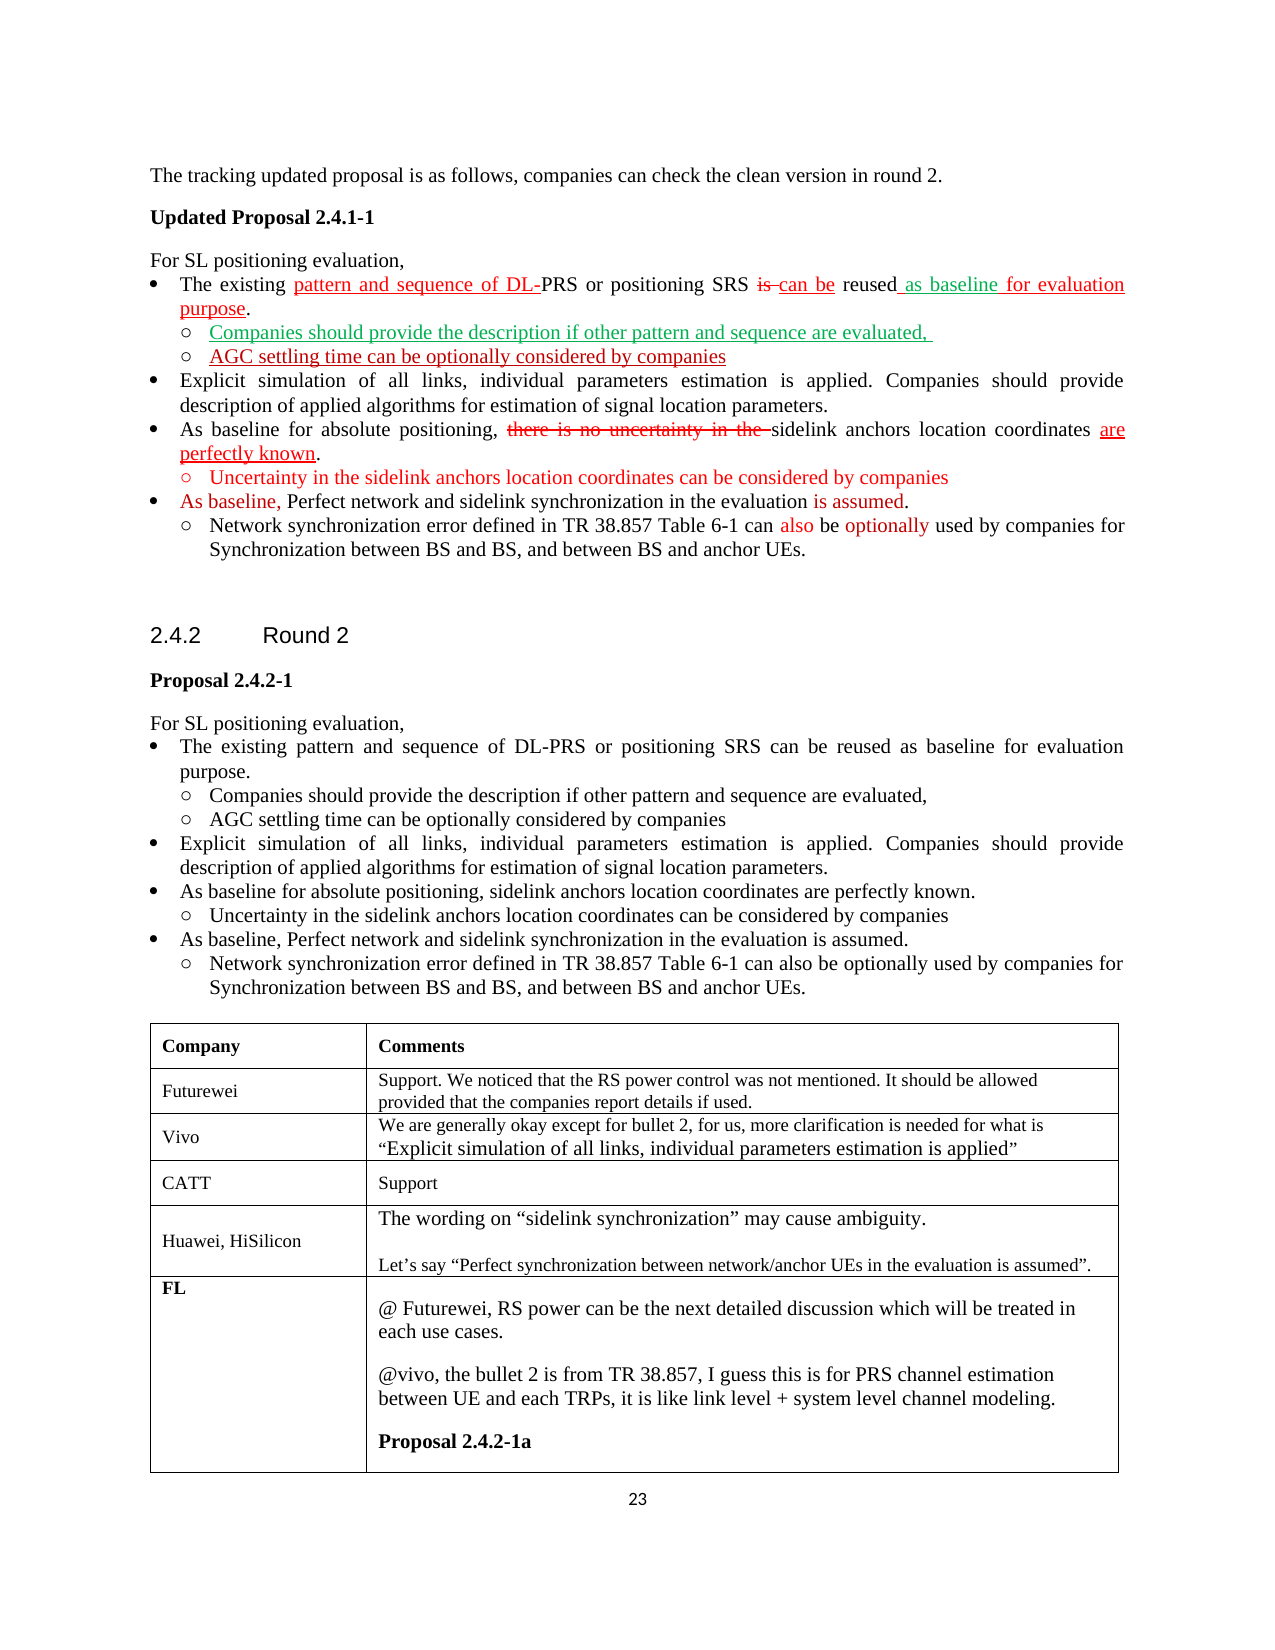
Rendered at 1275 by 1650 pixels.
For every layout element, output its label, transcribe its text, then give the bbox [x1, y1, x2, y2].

list Companies should provide the description if other pattern and sequence are evaluated, [179, 783, 1125, 807]
list The existing pattern and sequence of DL-PRS or positioning SRS can be reused as baseline for evaluation purpose. [150, 734, 1125, 783]
list The existing pattern and sequence of DL-PRS or positioning SRS is can be reused as baseline for evaluation purpose. [150, 272, 1125, 320]
table_cell The wording on “sidelink synchronization” may cause ambiguity. Let’s say “Perfect synchronization between network/anchor UEs in the evaluation is assumed”. [367, 1206, 1118, 1276]
list Explicit simulation of all links, individual parameters estimation is applied. Companies should provide description of applied algorithms for estimation of signal location parameters. [150, 831, 1125, 879]
list AGC settling time can be optionally considered by companies [179, 344, 1125, 368]
list As baseline for absolute positioning, sidelink anchors location coordinates are perfectly known. [150, 879, 1125, 903]
subtitle Round 2 [150, 622, 1125, 649]
list Network synchronization error defined in TR 38.857 Table 6-1 can also be optionally used by companies for Synchronization between BS and BS, and between BS and anchor UEs. [179, 513, 1125, 561]
text Proposal 2.4.2-1 [150, 668, 1125, 692]
table_cell Huawei, HiSilicon [151, 1206, 366, 1276]
table_cell CATT [151, 1161, 366, 1205]
table_cell Futurewei [151, 1069, 366, 1113]
text For SL positioning evaluation, [150, 248, 1125, 272]
table_cell Vivo [151, 1114, 366, 1159]
list Explicit simulation of all links, individual parameters estimation is applied. Companies should provide description of applied algorithms for estimation of signal location parameters. [150, 368, 1125, 417]
list As baseline, Perfect network and sidelink synchronization in the evaluation is assumed. [150, 489, 1125, 513]
table_cell Support. We noticed that the RS power control was not mentioned. It should be allowed provided that the companies report details if used. [367, 1069, 1118, 1113]
list As baseline, Perfect network and sidelink synchronization in the evaluation is assumed. [150, 927, 1125, 951]
table_cell Support [367, 1161, 1118, 1205]
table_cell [367, 1277, 1118, 1472]
text For SL positioning evaluation, [150, 710, 1125, 734]
table_header Comments [367, 1024, 1118, 1067]
table_cell We are generally okay except for bullet 2, for us, more clarification is needed for what is “Explicit simulation of all links, individual parameters estimation is applied” [367, 1114, 1118, 1159]
list As baseline for absolute positioning, there is no uncertainty in the sidelink anchors location coordinates are perfectly known. [150, 417, 1125, 465]
text Updated Proposal 2.4.1-1 [150, 205, 1125, 229]
list Uncertainty in the sidelink anchors location coordinates can be considered by companies [179, 903, 1125, 927]
table_header Company [151, 1024, 366, 1067]
list Network synchronization error defined in TR 38.857 Table 6-1 can also be optionally used by companies for Synchronization between BS and BS, and between BS and anchor UEs. [179, 951, 1125, 999]
text The tracking updated proposal is as follows, companies can check the clean version in round 2. [150, 162, 1125, 187]
list AGC settling time can be optionally considered by companies [179, 807, 1125, 831]
list Companies should provide the description if other pattern and sequence are evaluated, [179, 320, 1125, 344]
list Uncertainty in the sidelink anchors location coordinates can be considered by companies [179, 465, 1125, 489]
table_cell FL [151, 1277, 366, 1472]
